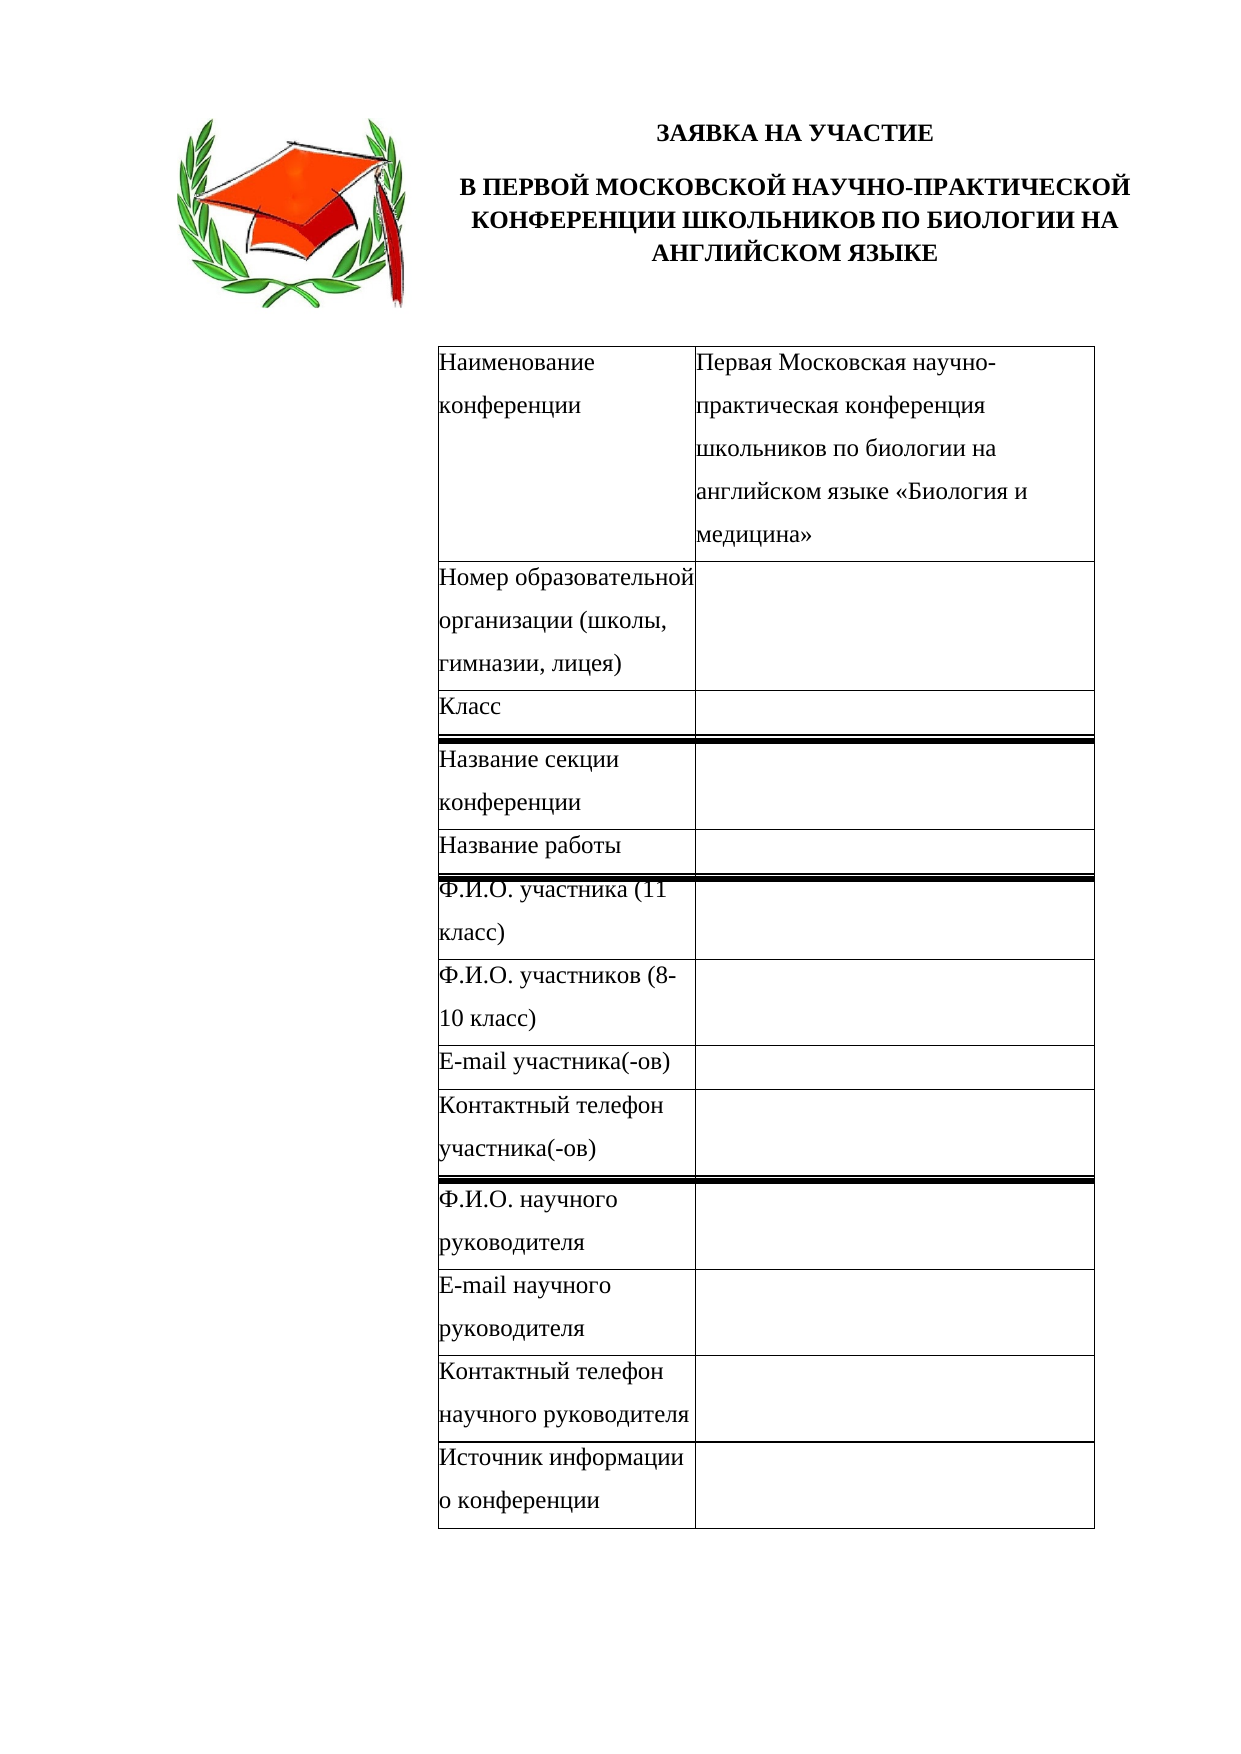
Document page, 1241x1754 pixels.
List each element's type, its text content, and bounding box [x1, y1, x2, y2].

table_cell Контактный телефон научного руководителя [439, 1356, 695, 1441]
table_cell Название работы [439, 830, 695, 873]
table_cell [696, 1443, 1094, 1527]
text В ПЕРВОЙ МОСКОВСКОЙ НАУЧНО-ПРАКТИЧЕСКОЙ КОНФЕРЕНЦИИ ШКОЛЬНИКОВ ПО БИОЛОГИИ НА АНГЛИЙСКОМ ЯЗЫКЕ [420, 172, 1152, 267]
table_cell [696, 691, 1094, 734]
table_cell [696, 1356, 1094, 1441]
table_cell [696, 562, 1094, 690]
table_cell Ф.И.О. участников (8-10 класс) [439, 960, 695, 1045]
table_cell [696, 744, 1094, 829]
table_cell [696, 1184, 1094, 1269]
table_cell [696, 1046, 1094, 1089]
table_cell Ф.И.О. участника (11 класс) [439, 882, 695, 959]
table_cell [696, 882, 1094, 959]
table_cell E-mail участника(-ов) [439, 1046, 695, 1089]
table_cell [696, 960, 1094, 1045]
table_cell Контактный телефон участника(-ов) [439, 1090, 695, 1175]
table_cell [696, 1270, 1094, 1355]
table_cell Класс [439, 691, 695, 734]
table_cell Ф.И.О. научного руководителя [439, 1184, 695, 1269]
table_cell Номер образовательной организации (школы, гимназии, лицея) [439, 562, 695, 690]
table_cell Название секции конференции [439, 744, 695, 829]
text ЗАЯВКА НА УЧАСТИЕ [420, 118, 1152, 147]
table_cell [696, 830, 1094, 873]
picture [177, 118, 420, 322]
table_cell [696, 1090, 1094, 1175]
table_cell Источник информации о конференции [439, 1443, 695, 1527]
table_header Наименование конференции [439, 347, 695, 561]
table_header Первая Московская научно-практическая конференция школьников по биологии на английском языке «Биология и медицина» [696, 347, 1094, 561]
table_cell E-mail научного руководителя [439, 1270, 695, 1355]
